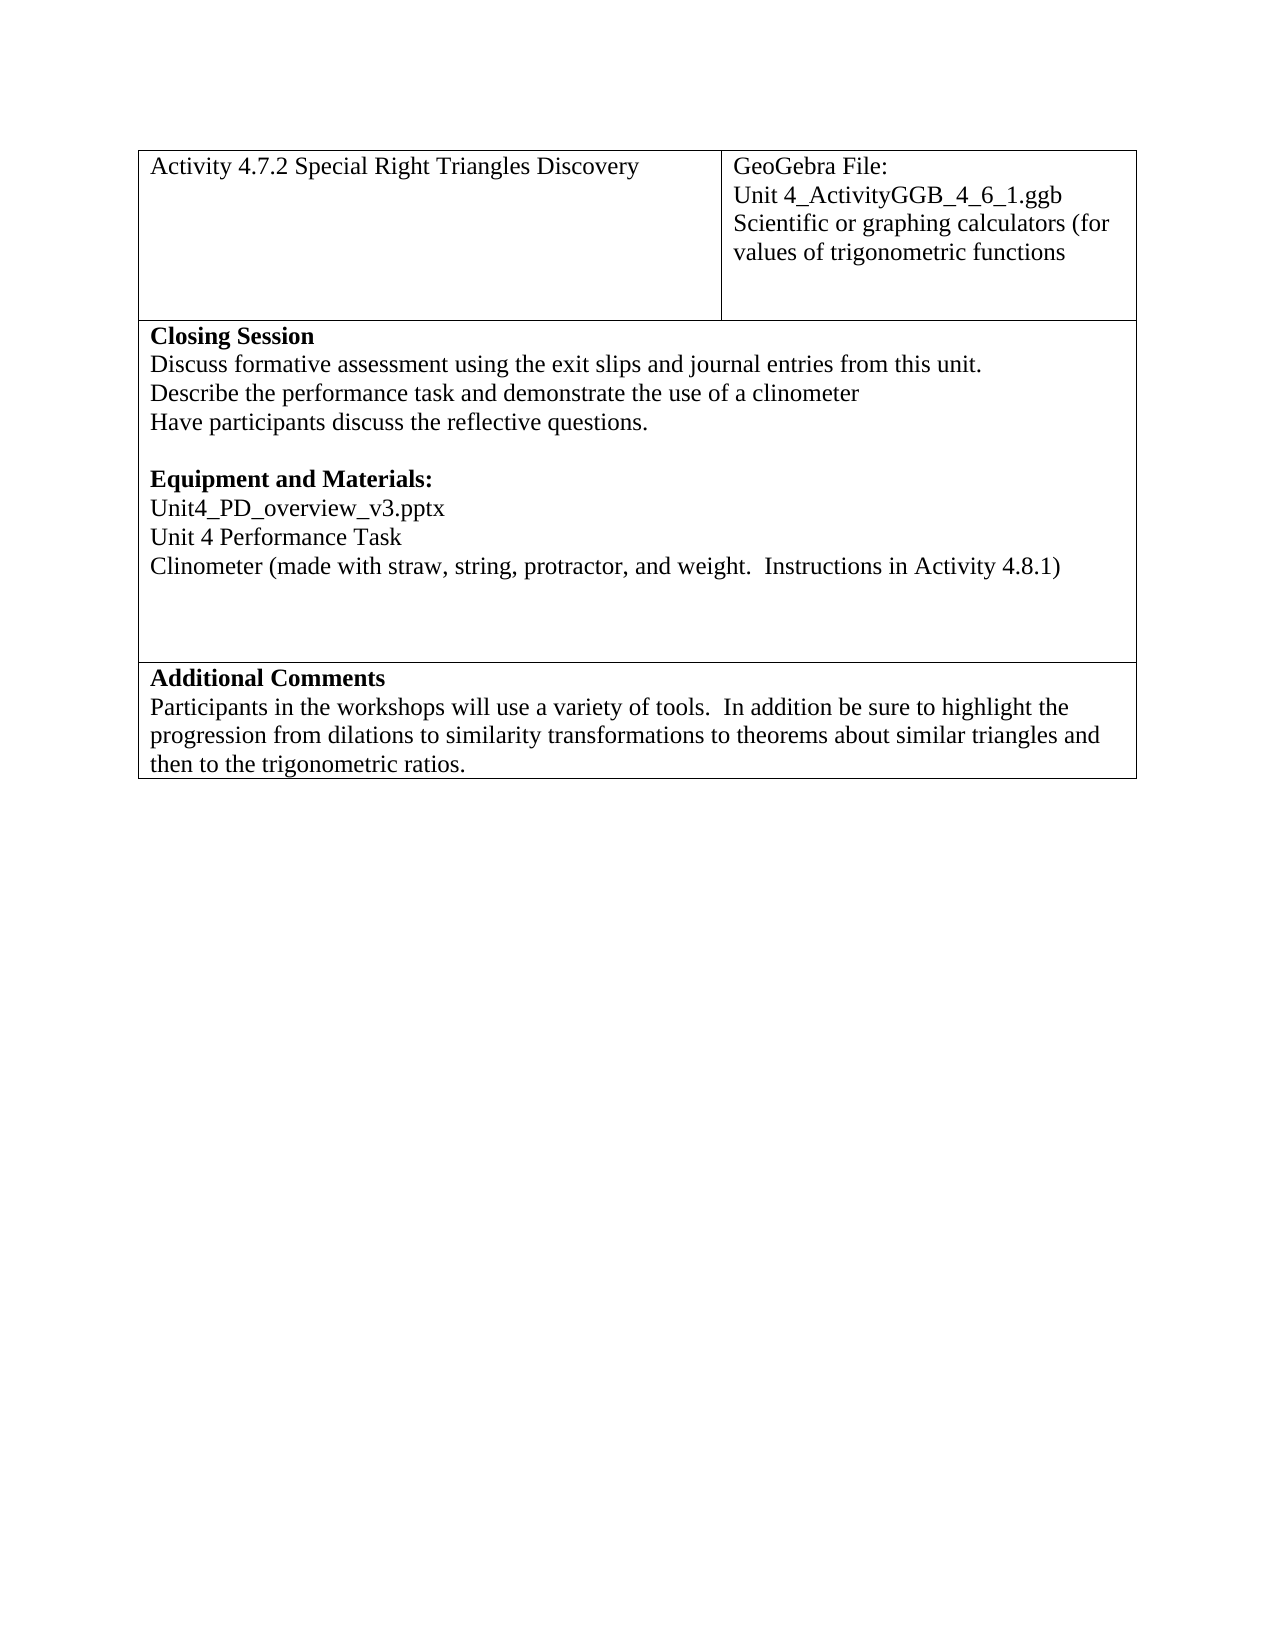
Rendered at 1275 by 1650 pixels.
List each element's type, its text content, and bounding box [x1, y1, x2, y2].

table_cell Closing Session Discuss formative assessment using the exit slips and journal entries from this unit. Describe the performance task and demonstrate the use of a clinometer Have participants discuss the reflective questions. Equipment and Materials: Unit4_PD_overview_v3.pptx Unit 4 Performance Task Clinometer (made with straw, string, protractor, and weight. Instructions in Activity 4.8.1) [139, 321, 1136, 662]
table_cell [722, 151, 1136, 320]
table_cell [139, 151, 721, 320]
table_cell Additional Comments Participants in the workshops will use a variety of tools. In addition be sure to highlight the progression from dilations to similarity transformations to theorems about similar triangles and then to the trigonometric ratios. [139, 663, 1136, 778]
